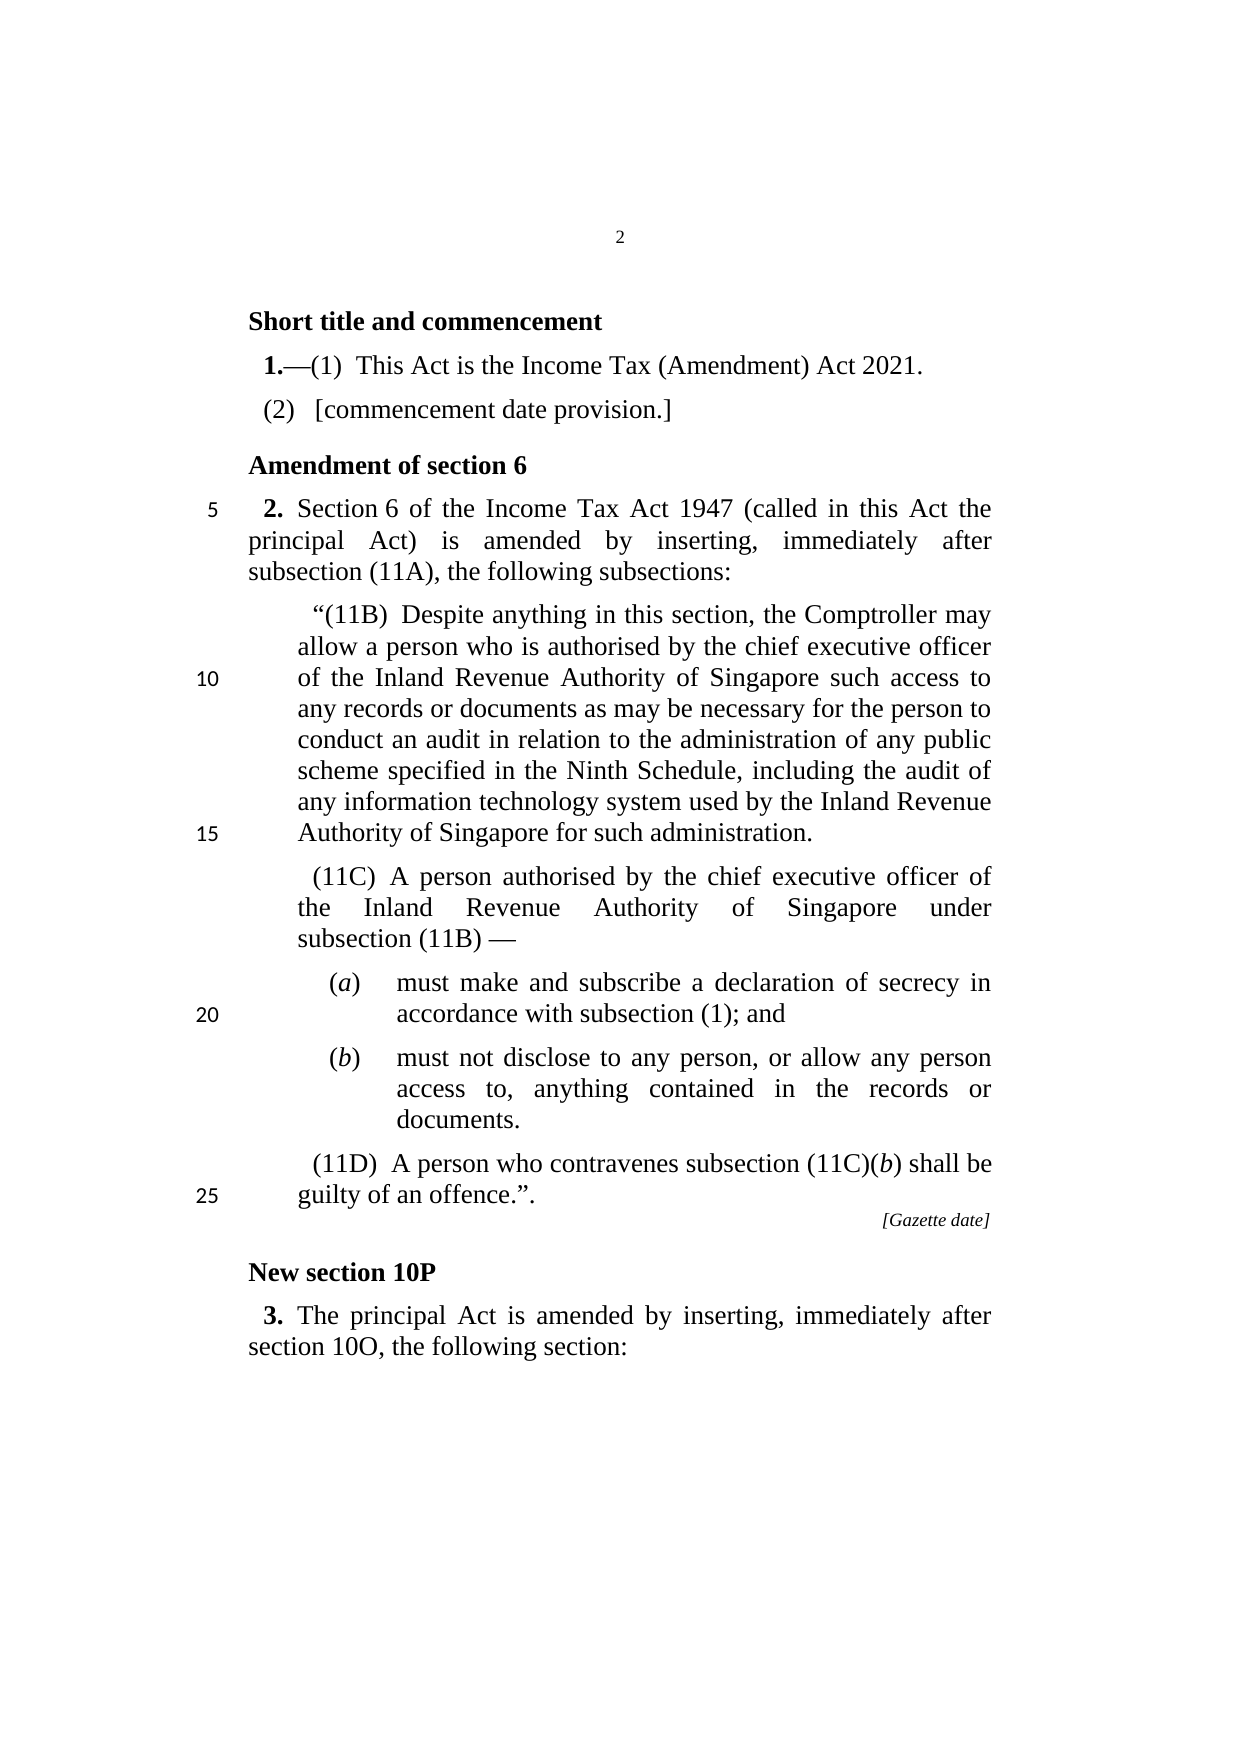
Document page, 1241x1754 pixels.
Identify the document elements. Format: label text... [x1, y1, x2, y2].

text (b) must not disclose to any person, or allow any person access to, anything contained in the records or documents. [286, 1041, 992, 1134]
text (2) [commencement date provision.] [248, 393, 992, 424]
subtitle New section 10P [248, 1256, 992, 1287]
text 3. The principal Act is amended by inserting, immediately after section 10O, the following section: [248, 1299, 992, 1362]
text “(11B) Despite anything in this section, the Comptroller may allow a person who is authorised by the chief executive officer of the Inland Revenue Authority of Singapore such access to any records or documents as may be necessary for the person to conduct an audit in relation to the administration of any public scheme specified in the Ninth Schedule, including the audit of any information technology system used by the Inland Revenue Authority of Singapore for such administration. [297, 598, 992, 848]
subtitle Amendment of section 6 [248, 449, 992, 480]
text (a) must make and subscribe a declaration of secrecy in accordance with subsection (1); and [286, 966, 992, 1028]
text (11D) A person who contravenes subsection (11C)(b) shall be guilty of an offence.”. [297, 1147, 992, 1209]
text 1.—(1) This Act is the . [248, 349, 992, 380]
text 2. Section 6 of the Income Tax Act 1947 (called in this Act the principal Act) is amended by inserting, immediately after subsection (11A), the following subsections: [248, 493, 992, 586]
text (11C) A person authorised by the chief executive officer of the Inland Revenue Authority of Singapore under subsection (11B) — [297, 860, 992, 954]
text [Gazette date] [548, 1209, 992, 1231]
subtitle Short title and commencement [248, 306, 992, 337]
